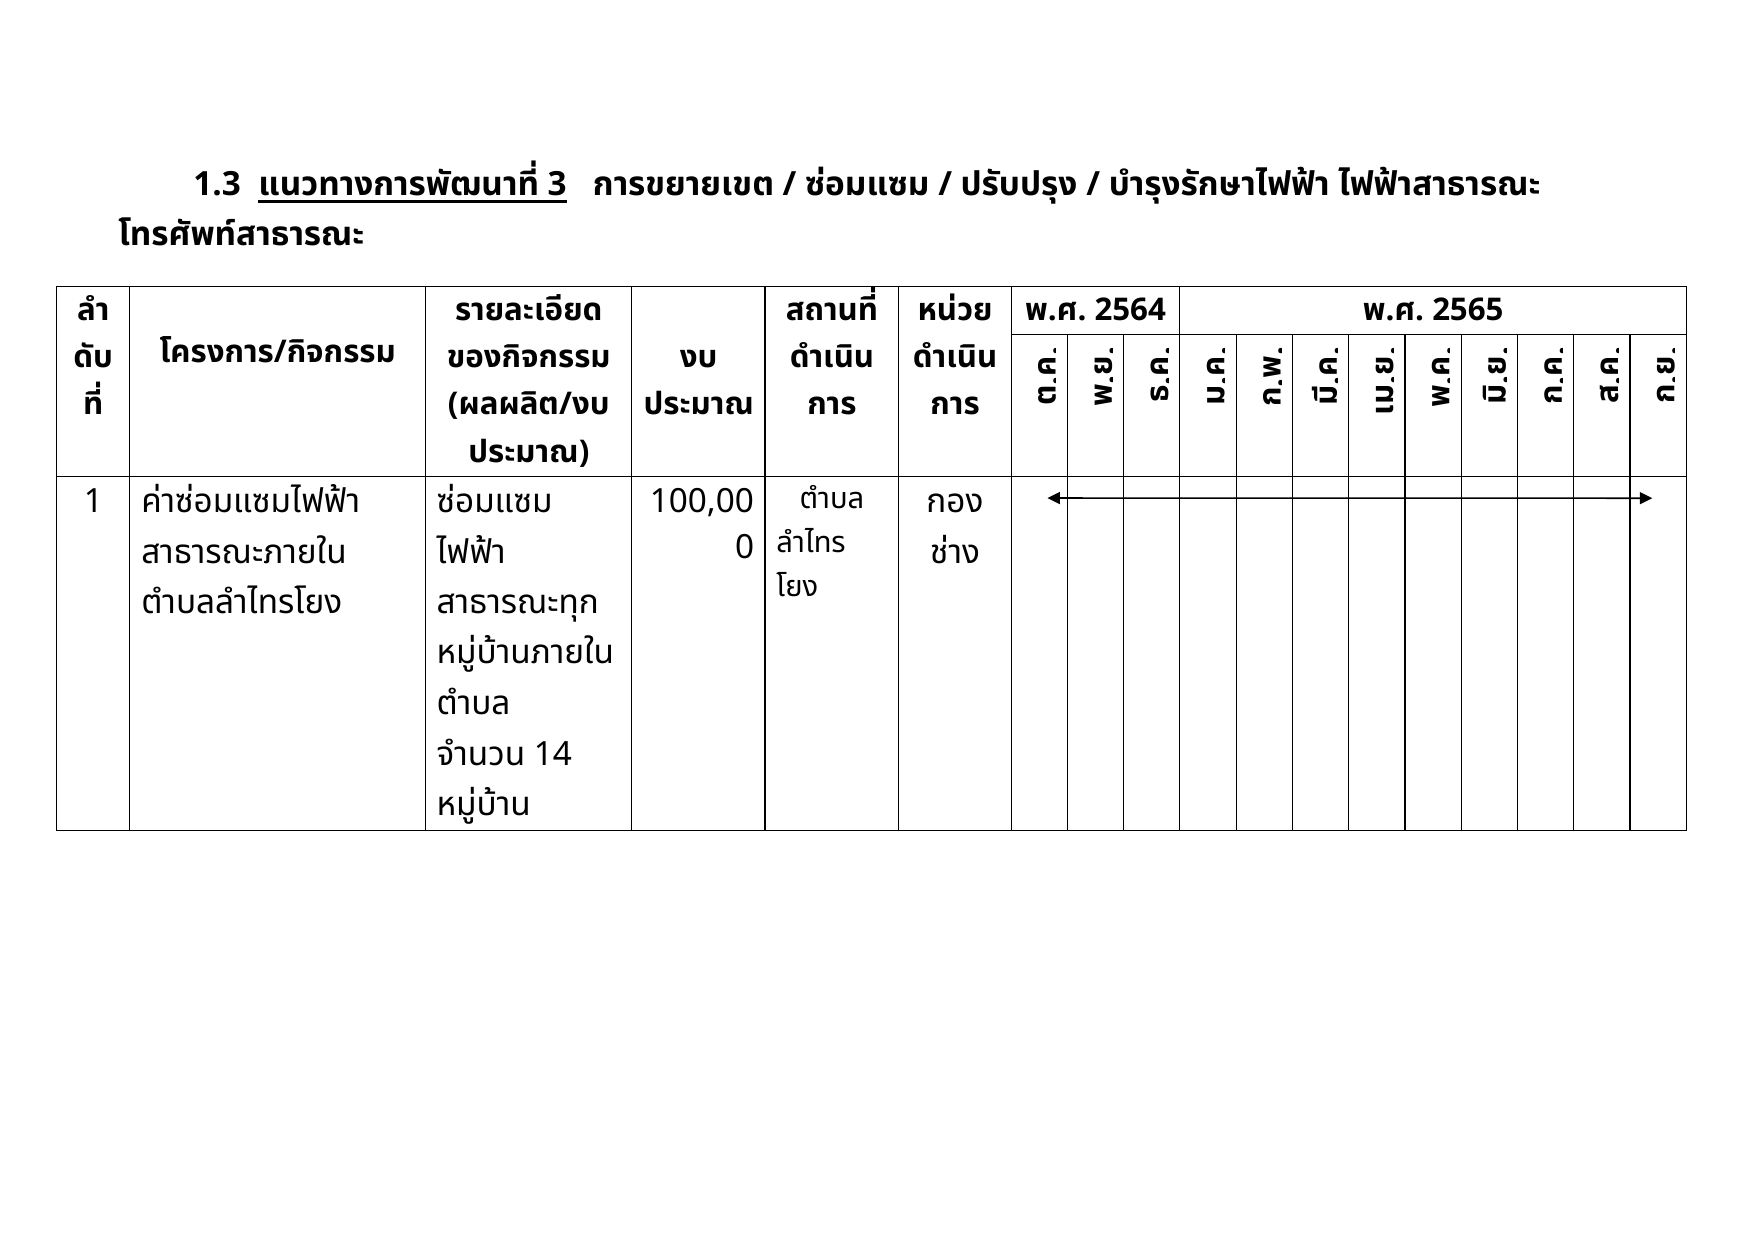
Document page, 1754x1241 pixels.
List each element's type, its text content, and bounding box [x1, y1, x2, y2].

table_header ลำดับที่ [57, 287, 129, 476]
table_header พ.ศ. 2565 [1180, 287, 1686, 334]
table_cell ต.ค. [1012, 335, 1067, 476]
table_cell พ.ย. [1068, 335, 1123, 476]
table_cell [1349, 499, 1404, 830]
table_cell [1406, 499, 1461, 830]
table_cell [1124, 499, 1179, 830]
text 1.3 แนวทางการพัฒนาที่ 3 การขยายเขต / ซ่อมแซม / ปรับปรุง / บำรุงรักษาไฟฟ้า ไฟฟ้าสาธารณะ โทรศัพท์สาธารณะ [118, 160, 1636, 261]
table_cell [1518, 477, 1573, 497]
table_cell ธ.ค. [1124, 335, 1179, 476]
table_cell ซ่อมแซมไฟฟ้าสาธารณะทุกหมู่บ้านภายในตำบล จำนวน 14 หมู่บ้าน [426, 477, 631, 830]
table_cell [1293, 499, 1348, 830]
table_cell [1631, 477, 1686, 830]
table_cell [1462, 477, 1517, 497]
table_cell [1574, 477, 1629, 497]
table_cell [1237, 499, 1292, 830]
table_cell ตำบล ลำไทรโยง [766, 477, 898, 830]
table_cell พ.ค. [1406, 335, 1461, 476]
table_cell [1180, 477, 1236, 497]
table_header สถานที่ดำเนินการ [766, 287, 898, 476]
table_cell [1518, 499, 1573, 830]
table_cell [1068, 499, 1123, 830]
table_header พ.ศ. 2564 [1012, 287, 1179, 334]
table_cell [1068, 477, 1123, 497]
table_cell 100,000 [632, 477, 764, 830]
table_header โครงการ/กิจกรรม [130, 287, 425, 476]
table_cell มิ.ย. [1462, 335, 1517, 476]
table_cell [1406, 477, 1461, 497]
table_cell [1237, 477, 1292, 497]
table_cell ก.พ. [1237, 335, 1292, 476]
table_cell 1 [57, 477, 129, 830]
table_cell เม.ย. [1349, 335, 1404, 476]
table_header งบประมาณ [632, 287, 764, 476]
table_header หน่วยดำเนินการ [899, 287, 1011, 476]
table_cell [1012, 477, 1067, 830]
table_cell ก.ย. [1631, 335, 1686, 476]
table_header รายละเอียดของกิจกรรม (ผลผลิต/งบประมาณ) [426, 287, 631, 476]
table_cell กองช่าง [899, 477, 1011, 830]
table_cell [1180, 499, 1236, 830]
table_cell ส.ค. [1574, 335, 1629, 476]
table_cell ม.ค. [1180, 335, 1236, 476]
table_cell [1349, 477, 1404, 497]
table_cell ก.ค. [1518, 335, 1573, 476]
table_cell [1124, 477, 1179, 497]
table_cell มี.ค. [1293, 335, 1348, 476]
table_cell ค่าซ่อมแซมไฟฟ้าสาธารณะภายในตำบลลำไทรโยง [130, 477, 425, 830]
table_cell [1293, 477, 1348, 497]
table_cell [1574, 499, 1629, 830]
table_cell [1462, 499, 1517, 830]
